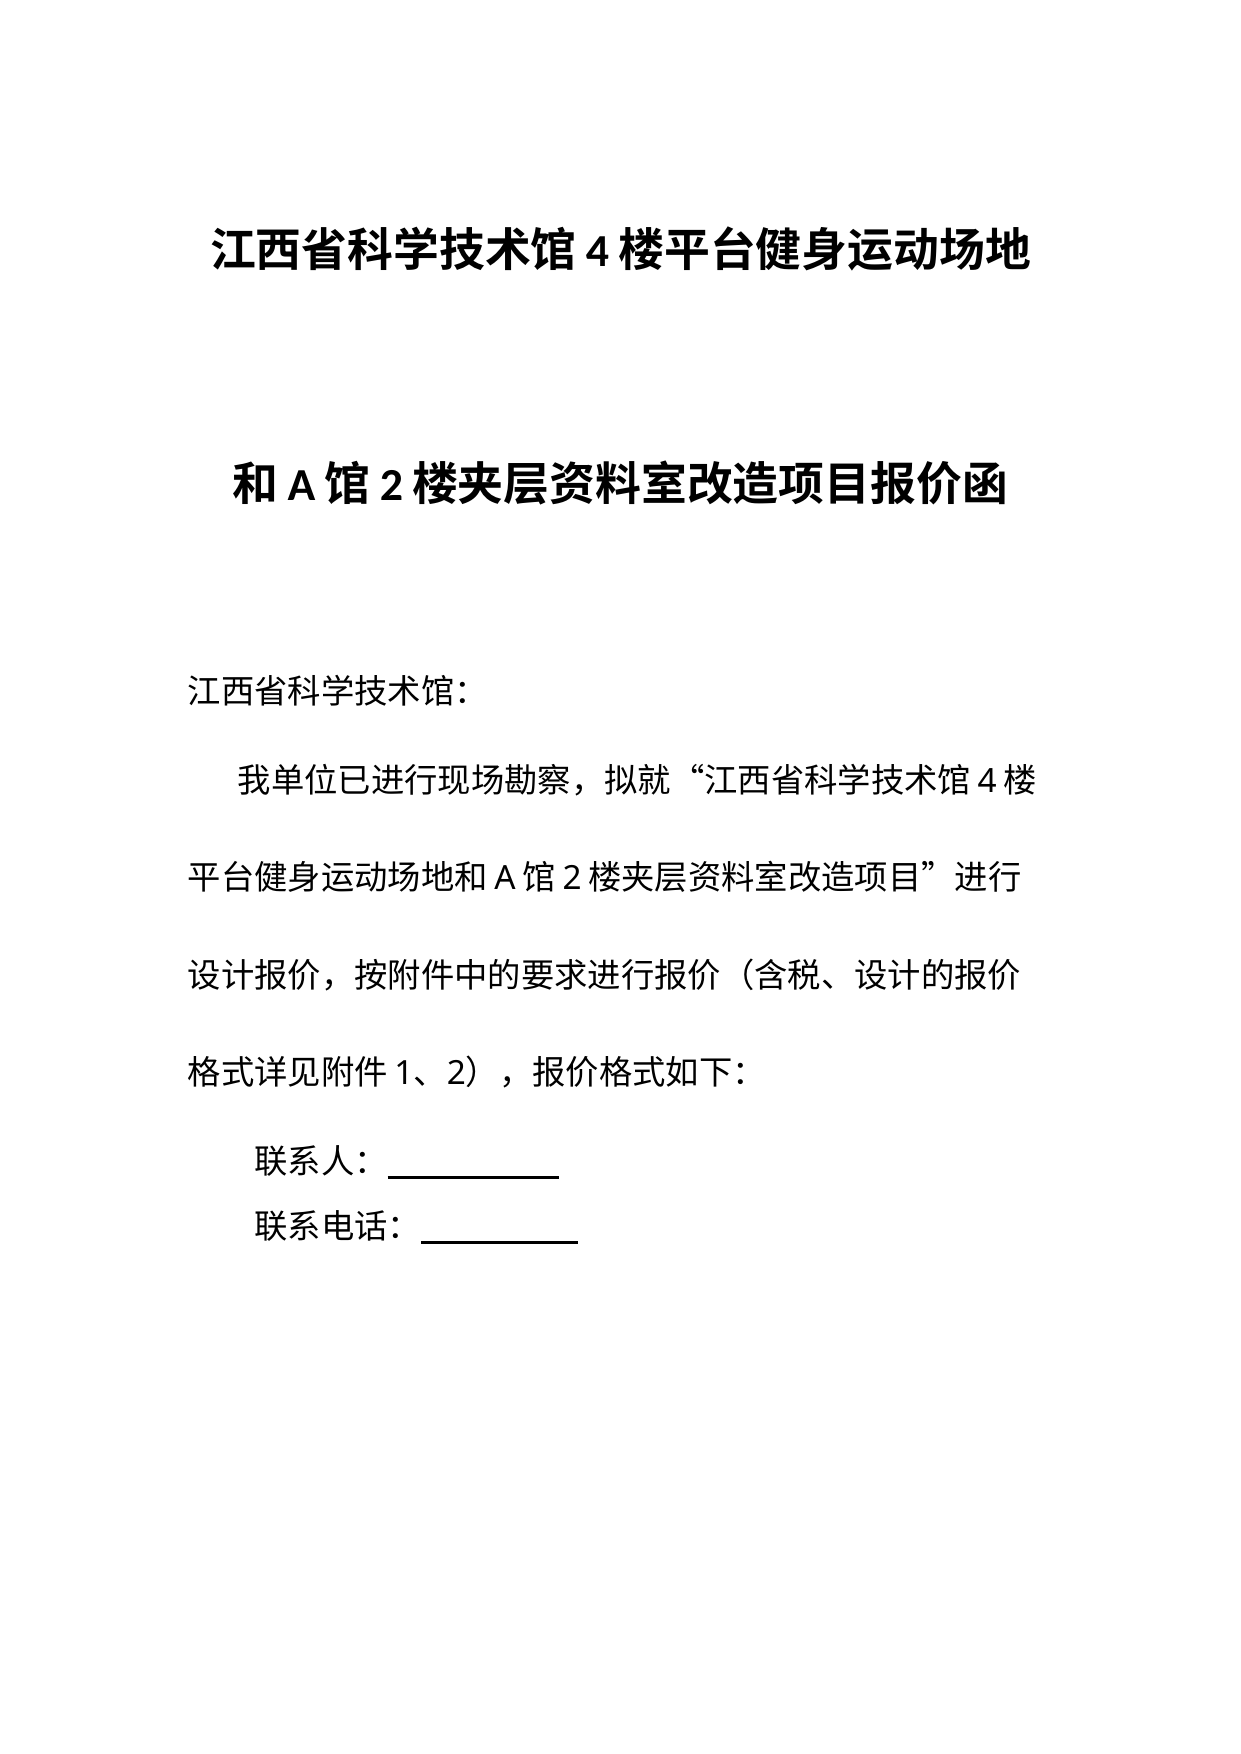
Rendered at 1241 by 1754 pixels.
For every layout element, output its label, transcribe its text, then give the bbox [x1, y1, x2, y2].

subtitle 江西省科学技术馆4楼平台健身运动场地和A馆2楼夹层资料室改造项目报价函 [187, 197, 1053, 529]
text 江西省科学技术馆： [187, 656, 1053, 721]
text 我单位已进行现场勘察，拟就“江西省科学技术馆4楼平台健身运动场地和A馆2楼夹层资料室改造项目”进行设计报价，按附件中的要求进行报价（含税、设计的报价格式详见附件1、2），报价格式如下： [187, 745, 1053, 1103]
text 联系人： [187, 1127, 1053, 1192]
text 联系电话： [187, 1192, 1053, 1257]
